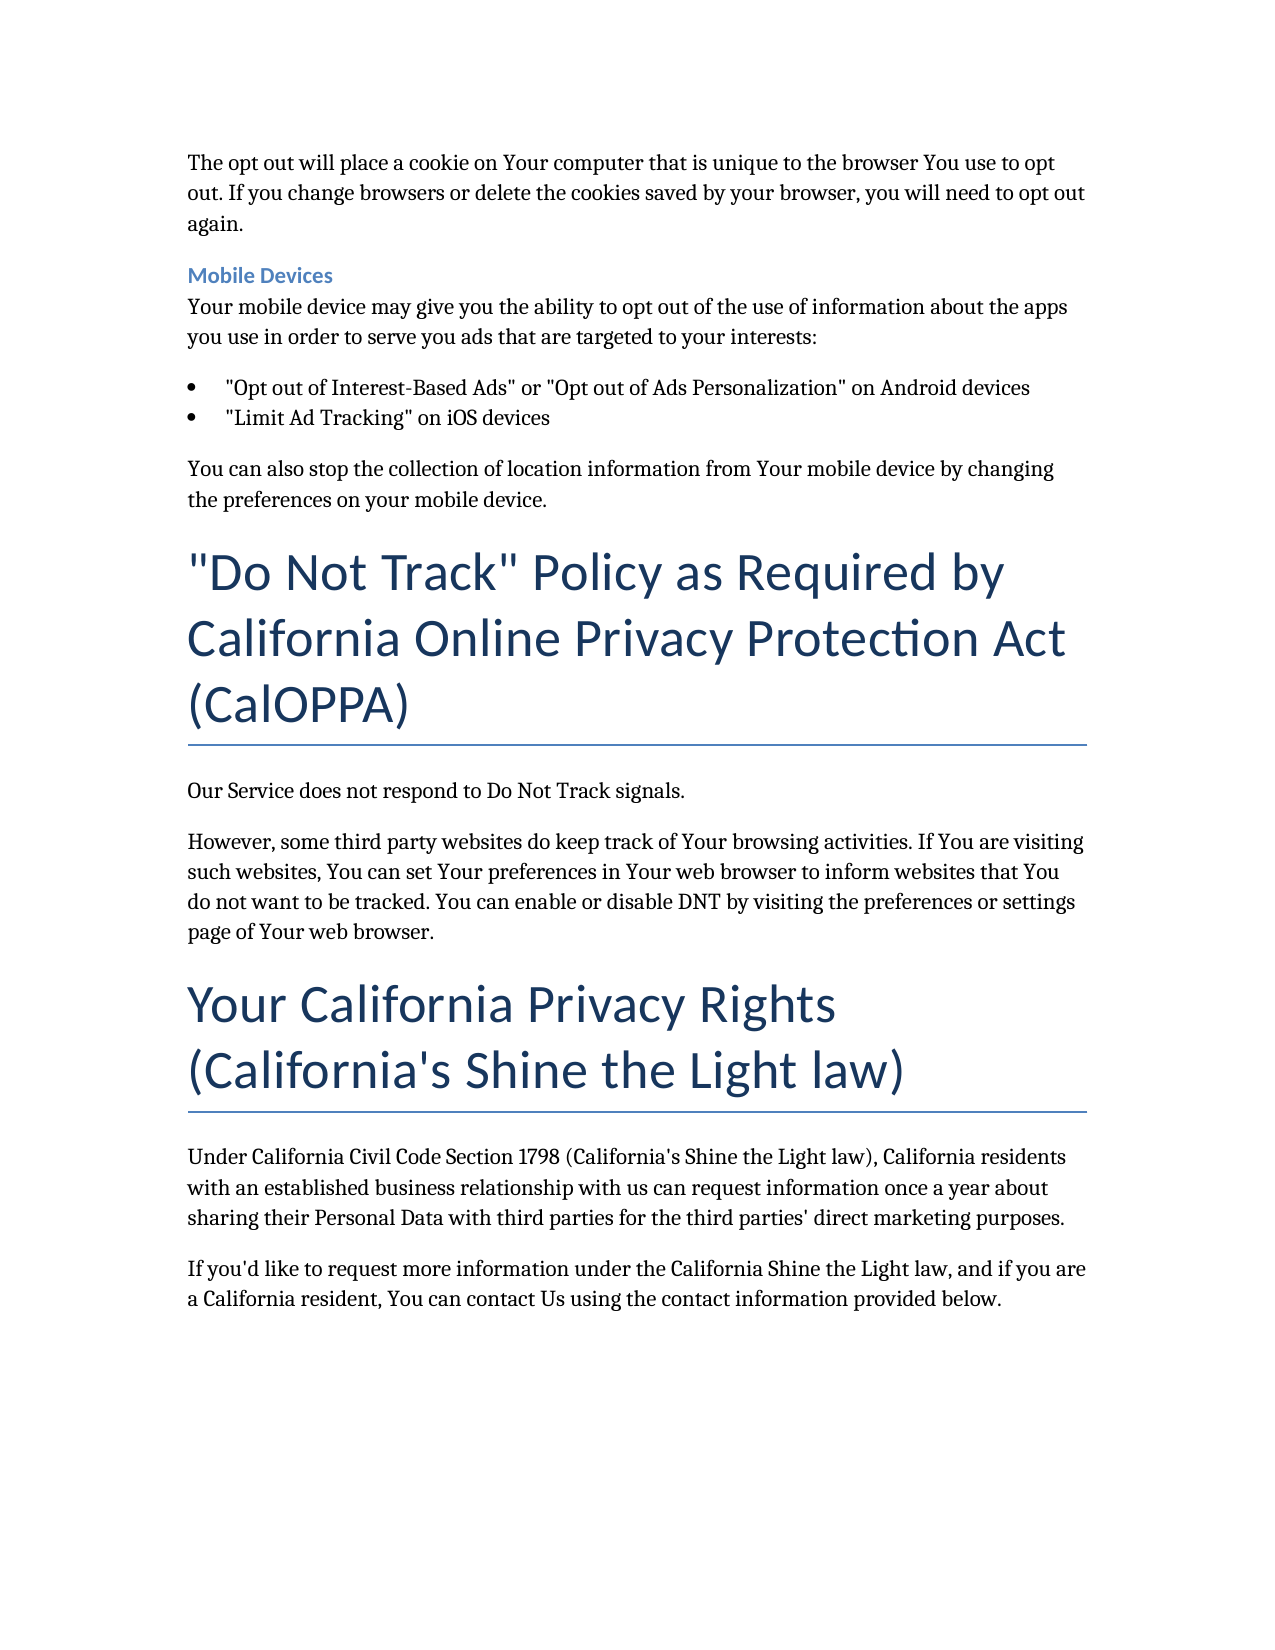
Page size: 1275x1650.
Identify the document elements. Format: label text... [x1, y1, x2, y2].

text Our Service does not respond to Do Not Track signals. [187, 777, 1087, 804]
text If you'd like to request more information under the California Shine the Light law, and if you are a California resident, You can contact Us using the contact information provided below. [187, 1256, 1087, 1312]
title "Do Not Track" Policy as Required by California Online Privacy Protection Act (CalOPPA) [187, 537, 1087, 746]
list "Opt out of Interest-Based Ads" or "Opt out of Ads Personalization" on Android devices [187, 375, 1087, 401]
subtitle Mobile Devices [187, 261, 1087, 289]
text You can also stop the collection of location information from Your mobile device by changing the preferences on your mobile device. [187, 456, 1087, 513]
list "Limit Ad Tracking" on iOS devices [187, 405, 1087, 431]
text Your mobile device may give you the ability to opt out of the use of information about the apps you use in order to serve you ads that are targeted to your interests: [187, 294, 1087, 350]
text Under California Civil Code Section 1798 (California's Shine the Light law), California residents with an established business relationship with us can request information once a year about sharing their Personal Data with third parties for the third parties' direct marketing purposes. [187, 1144, 1087, 1231]
title Your California Privacy Rights (California's Shine the Light law) [187, 970, 1087, 1113]
text However, some third party websites do keep track of Your browsing activities. If You are visiting such websites, You can set Your preferences in Your web browser to inform websites that You do not want to be tracked. You can enable or disable DNT by visiting the preferences or settings page of Your web browser. [187, 828, 1087, 946]
text The opt out will place a cookie on Your computer that is unique to the browser You use to opt out. If you change browsers or delete the cookies saved by your browser, you will need to opt out again. [187, 150, 1087, 237]
